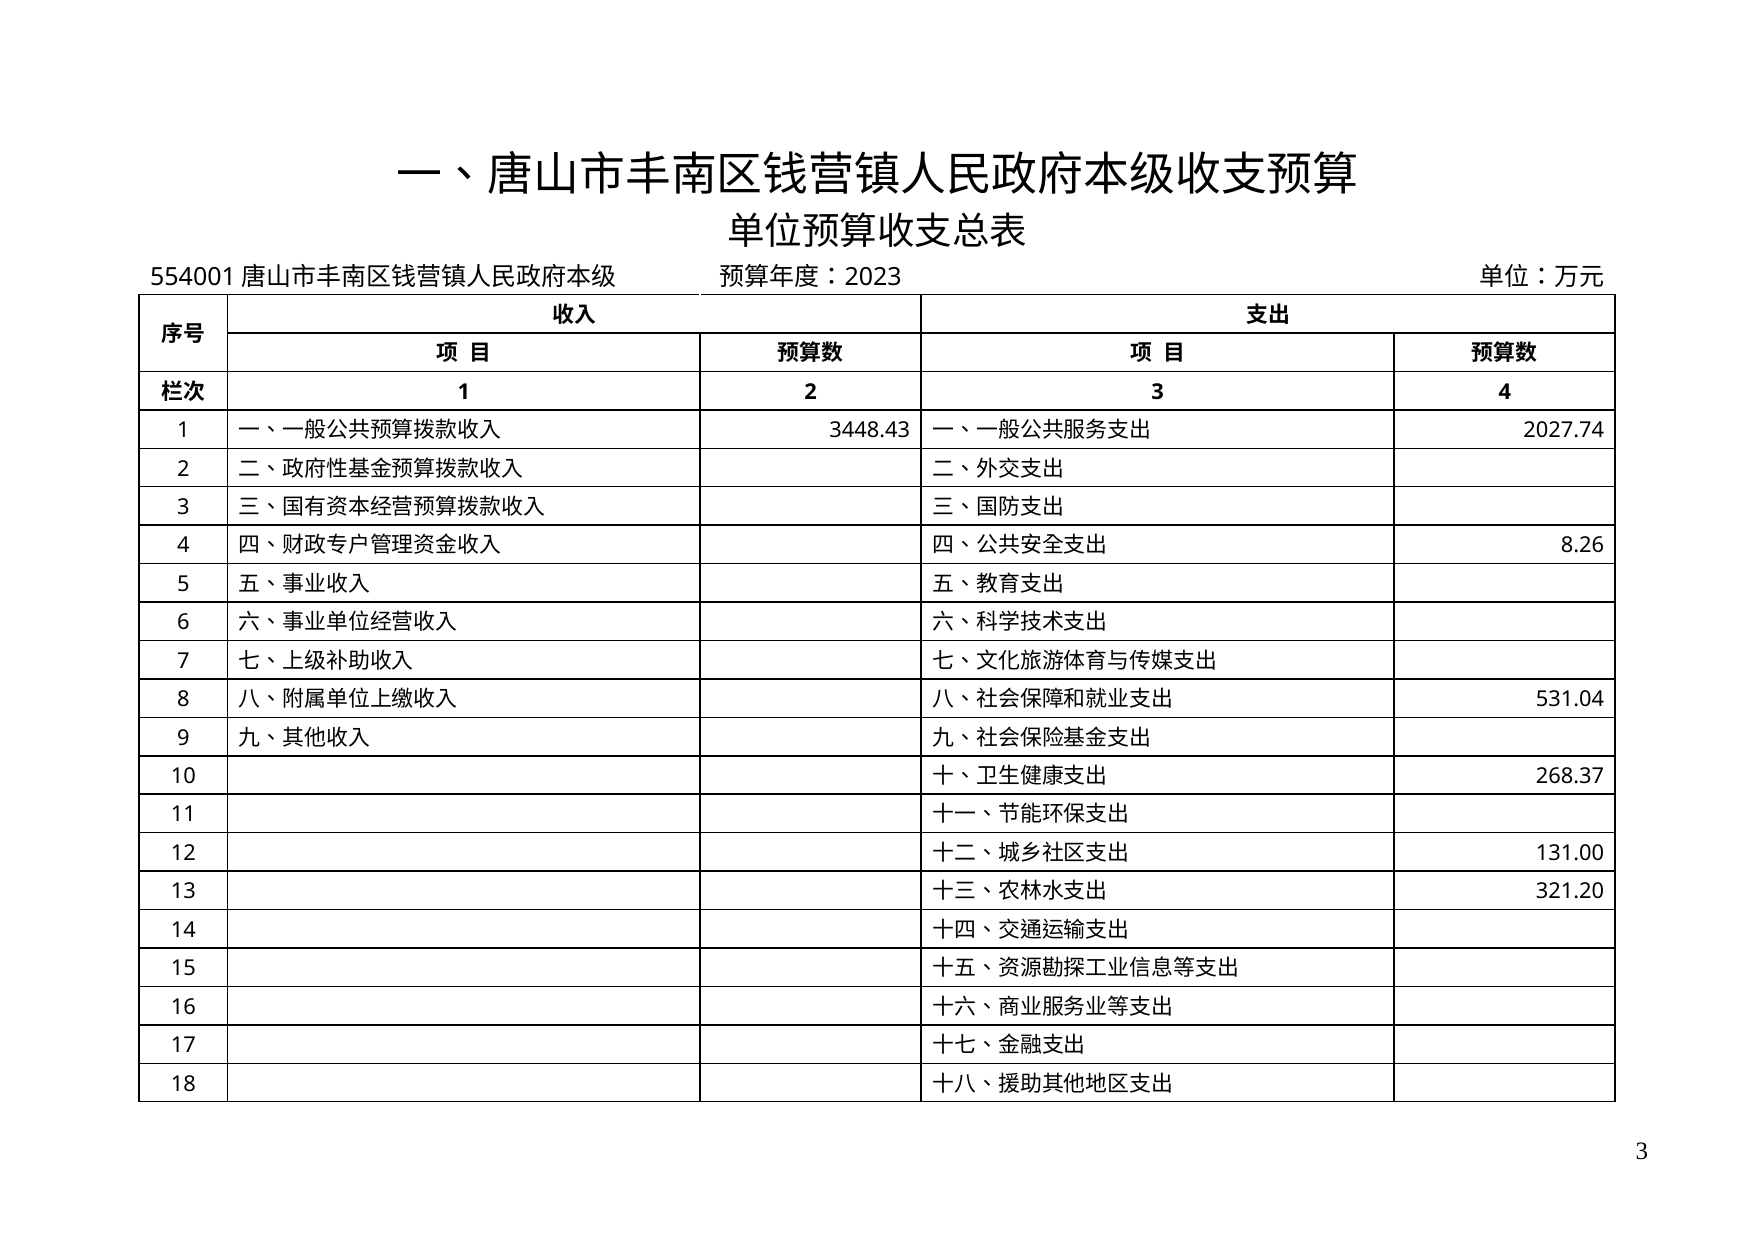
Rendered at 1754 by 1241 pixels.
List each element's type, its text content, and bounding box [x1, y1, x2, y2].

table_cell 项 目 [922, 334, 1393, 371]
table_header 预算年度：2023 [701, 257, 920, 294]
table_cell 11 [140, 795, 227, 832]
table_cell [701, 680, 920, 716]
table_cell 12 [140, 833, 227, 870]
table_cell 一、一般公共预算拨款收入 [228, 411, 699, 447]
table_cell 8.26 [1395, 526, 1614, 563]
table_cell 七、文化旅游体育与传媒支出 [922, 641, 1393, 678]
table_cell 四、财政专户管理资金收入 [228, 526, 699, 563]
table_cell [701, 757, 920, 793]
table_cell 321.20 [1395, 872, 1614, 909]
text 单位预算收支总表 [106, 204, 1648, 255]
table_cell 五、事业收入 [228, 564, 699, 601]
table_cell [1395, 449, 1614, 486]
table_cell 7 [140, 641, 227, 678]
table_cell [701, 1064, 920, 1101]
table_cell [228, 910, 699, 947]
table_cell [228, 949, 699, 986]
table_cell [701, 449, 920, 486]
table_cell 2 [140, 449, 227, 486]
table_cell 5 [140, 564, 227, 601]
table_cell 栏次 [140, 372, 227, 409]
table_cell 十六、商业服务业等支出 [922, 987, 1393, 1024]
table_cell 九、其他收入 [228, 718, 699, 755]
table_cell [701, 564, 920, 601]
table_cell 二、外交支出 [922, 449, 1393, 486]
table_cell [228, 1064, 699, 1101]
table_header 554001唐山市丰南区钱营镇人民政府本级 [140, 257, 699, 294]
table_cell 十、卫生健康支出 [922, 757, 1393, 793]
table_cell 531.04 [1395, 680, 1614, 716]
table_cell [1395, 564, 1614, 601]
table_cell [228, 987, 699, 1024]
table_cell [1395, 795, 1614, 832]
table_cell 九、社会保险基金支出 [922, 718, 1393, 755]
table_cell [228, 1026, 699, 1062]
table_cell [228, 833, 699, 870]
text 一、唐山市丰南区钱营镇人民政府本级收支预算 [106, 142, 1648, 204]
table_cell 三、国有资本经营预算拨款收入 [228, 487, 699, 524]
table_cell 八、附属单位上缴收入 [228, 680, 699, 716]
table_cell 13 [140, 872, 227, 909]
table_cell 9 [140, 718, 227, 755]
table_cell [1395, 949, 1614, 986]
table_cell 4 [140, 526, 227, 563]
table_cell 十七、金融支出 [922, 1026, 1393, 1062]
table_cell 十一、节能环保支出 [922, 795, 1393, 832]
table_cell 18 [140, 1064, 227, 1101]
table_cell [1395, 487, 1614, 524]
table_cell 15 [140, 949, 227, 986]
table_cell [701, 603, 920, 639]
table_cell [701, 833, 920, 870]
table_cell 1 [140, 411, 227, 447]
table_cell 16 [140, 987, 227, 1024]
table_cell [1395, 603, 1614, 639]
table_cell 131.00 [1395, 833, 1614, 870]
table_cell [1395, 1064, 1614, 1101]
table_cell [701, 718, 920, 755]
table_cell 14 [140, 910, 227, 947]
table_cell 二、政府性基金预算拨款收入 [228, 449, 699, 486]
table_cell [1395, 641, 1614, 678]
table_cell 八、社会保障和就业支出 [922, 680, 1393, 716]
table_cell 268.37 [1395, 757, 1614, 793]
table_cell 6 [140, 603, 227, 639]
table_cell 3 [140, 487, 227, 524]
table_cell [701, 910, 920, 947]
table_cell 七、上级补助收入 [228, 641, 699, 678]
table_cell 十八、援助其他地区支出 [922, 1064, 1393, 1101]
table_cell [1395, 910, 1614, 947]
table_cell 四、公共安全支出 [922, 526, 1393, 563]
table_cell [228, 872, 699, 909]
table_cell 预算数 [1395, 334, 1614, 371]
table_cell [228, 795, 699, 832]
table_cell [1395, 987, 1614, 1024]
table_cell 一、一般公共服务支出 [922, 411, 1393, 447]
table_cell [228, 757, 699, 793]
table_cell 五、教育支出 [922, 564, 1393, 601]
table_cell [701, 1026, 920, 1062]
table_cell 六、科学技术支出 [922, 603, 1393, 639]
table_cell [701, 872, 920, 909]
table_cell [1395, 718, 1614, 755]
table_cell 支出 [922, 295, 1614, 332]
table_cell [1395, 1026, 1614, 1062]
table_cell 2027.74 [1395, 411, 1614, 447]
table_header 单位：万元 [922, 257, 1614, 294]
table_cell 10 [140, 757, 227, 793]
table_cell 4 [1395, 372, 1614, 409]
table_cell 3 [922, 372, 1393, 409]
table_cell [701, 526, 920, 563]
table_cell 项 目 [228, 334, 699, 371]
table_cell 8 [140, 680, 227, 716]
table_cell 3448.43 [701, 411, 920, 447]
table_cell [701, 949, 920, 986]
table_cell [701, 987, 920, 1024]
table_cell [701, 795, 920, 832]
table_cell 收入 [228, 295, 920, 332]
table_cell [701, 641, 920, 678]
table_cell 十五、资源勘探工业信息等支出 [922, 949, 1393, 986]
table_cell 2 [701, 372, 920, 409]
table_cell 十三、农林水支出 [922, 872, 1393, 909]
table_cell 六、事业单位经营收入 [228, 603, 699, 639]
table_cell [701, 487, 920, 524]
table_cell 预算数 [701, 334, 920, 371]
table_cell 三、国防支出 [922, 487, 1393, 524]
table_cell 十四、交通运输支出 [922, 910, 1393, 947]
table_cell 十二、城乡社区支出 [922, 833, 1393, 870]
table_cell 17 [140, 1026, 227, 1062]
table_cell 1 [228, 372, 699, 409]
table_cell 序号 [140, 295, 227, 371]
